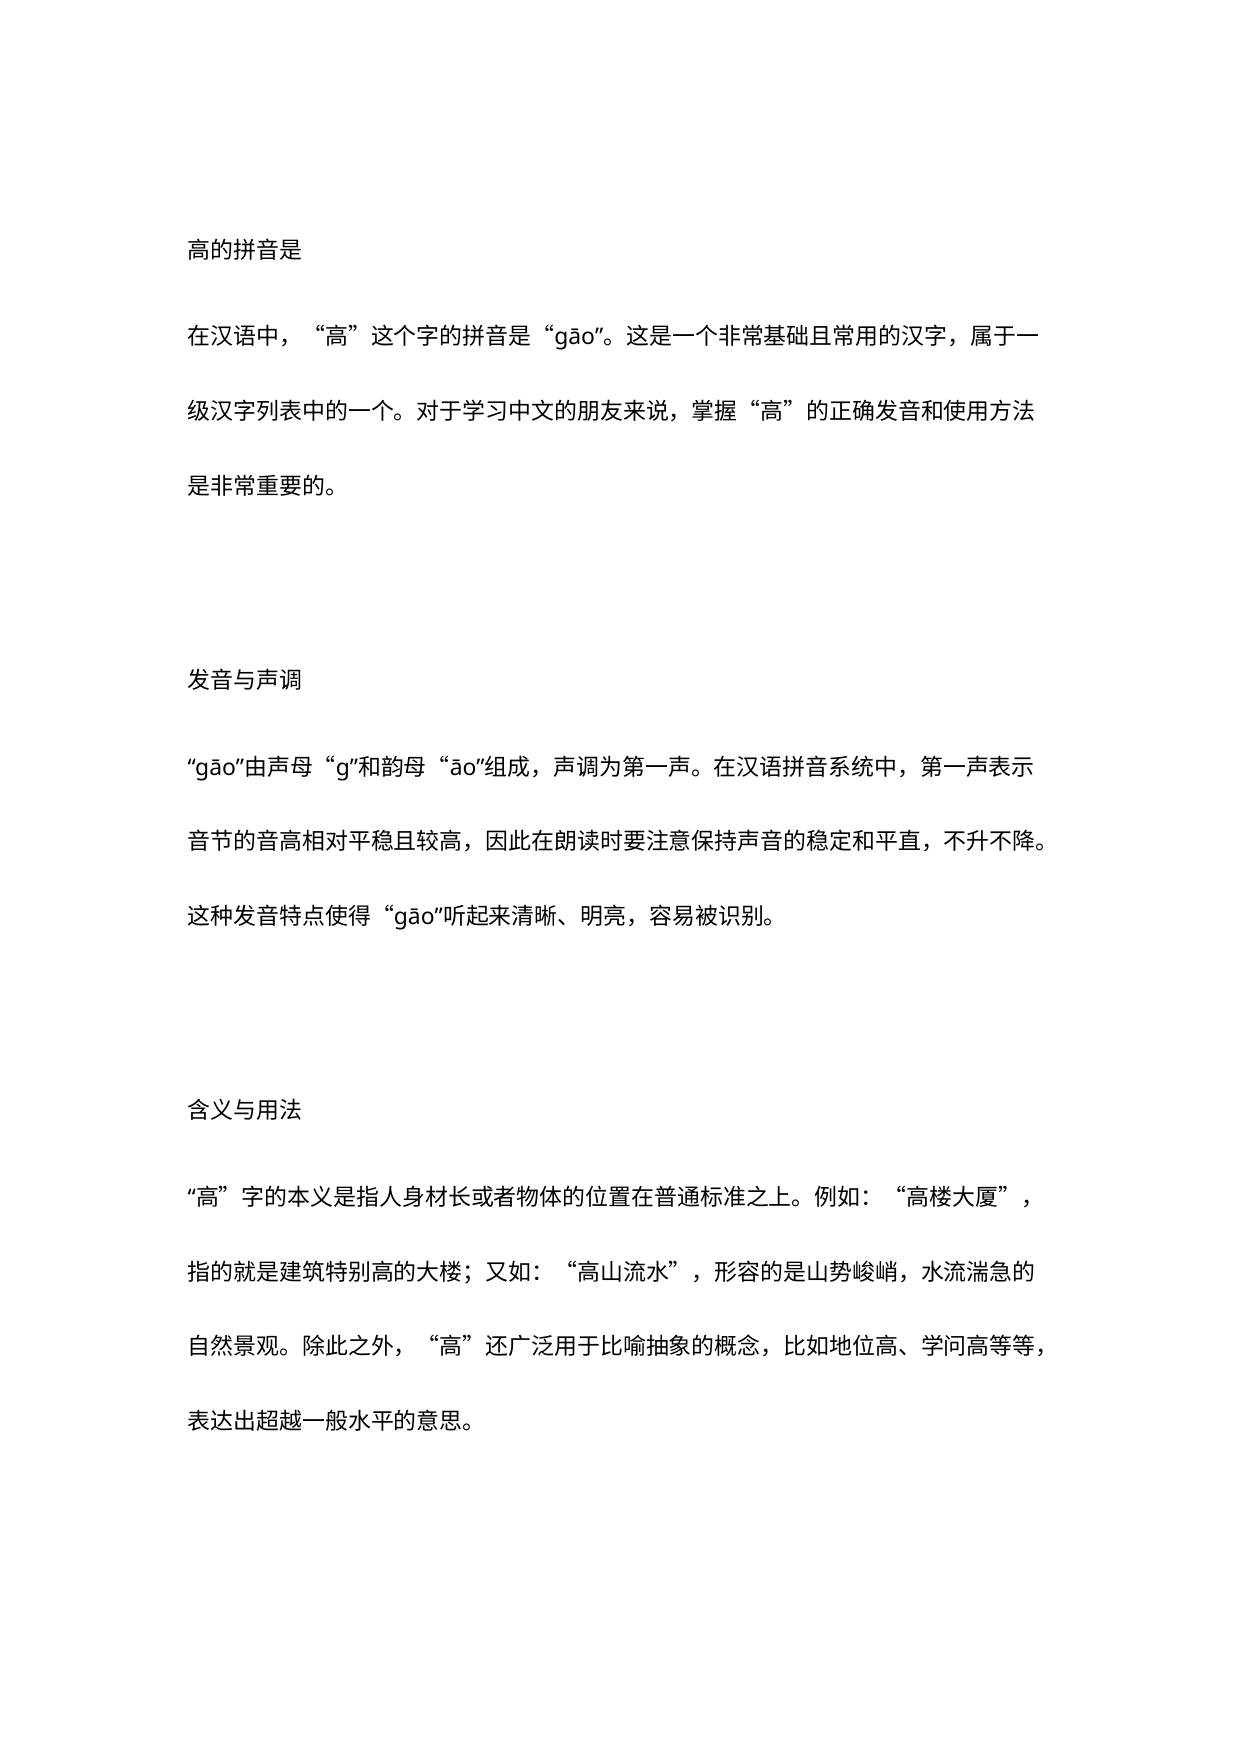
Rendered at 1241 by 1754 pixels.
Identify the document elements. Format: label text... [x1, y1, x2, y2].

text “gāo”由声母“g”和韵母“āo”组成，声调为第一声。在汉语拼音系统中，第一声表示音节的音高相对平稳且较高，因此在朗读时要注意保持声音的稳定和平直，不升不降。这种发音特点使得“gāo”听起来清晰、明亮，容易被识别。 [187, 733, 1053, 947]
text 高的拼音是 [187, 216, 1053, 281]
text “高”字的本义是指人身材长或者物体的位置在普通标准之上。例如：“高楼大厦”，指的就是建筑特别高的大楼；又如：“高山流水”，形容的是山势峻峭，水流湍急的自然景观。除此之外，“高”还广泛用于比喻抽象的概念，比如地位高、学问高等等，表达出超越一般水平的意思。 [187, 1163, 1053, 1452]
text 在汉语中，“高”这个字的拼音是“gāo”。这是一个非常基础且常用的汉字，属于一级汉字列表中的一个。对于学习中文的朋友来说，掌握“高”的正确发音和使用方法是非常重要的。 [187, 302, 1053, 517]
text 含义与用法 [187, 1076, 1053, 1141]
text 发音与声调 [187, 646, 1053, 711]
